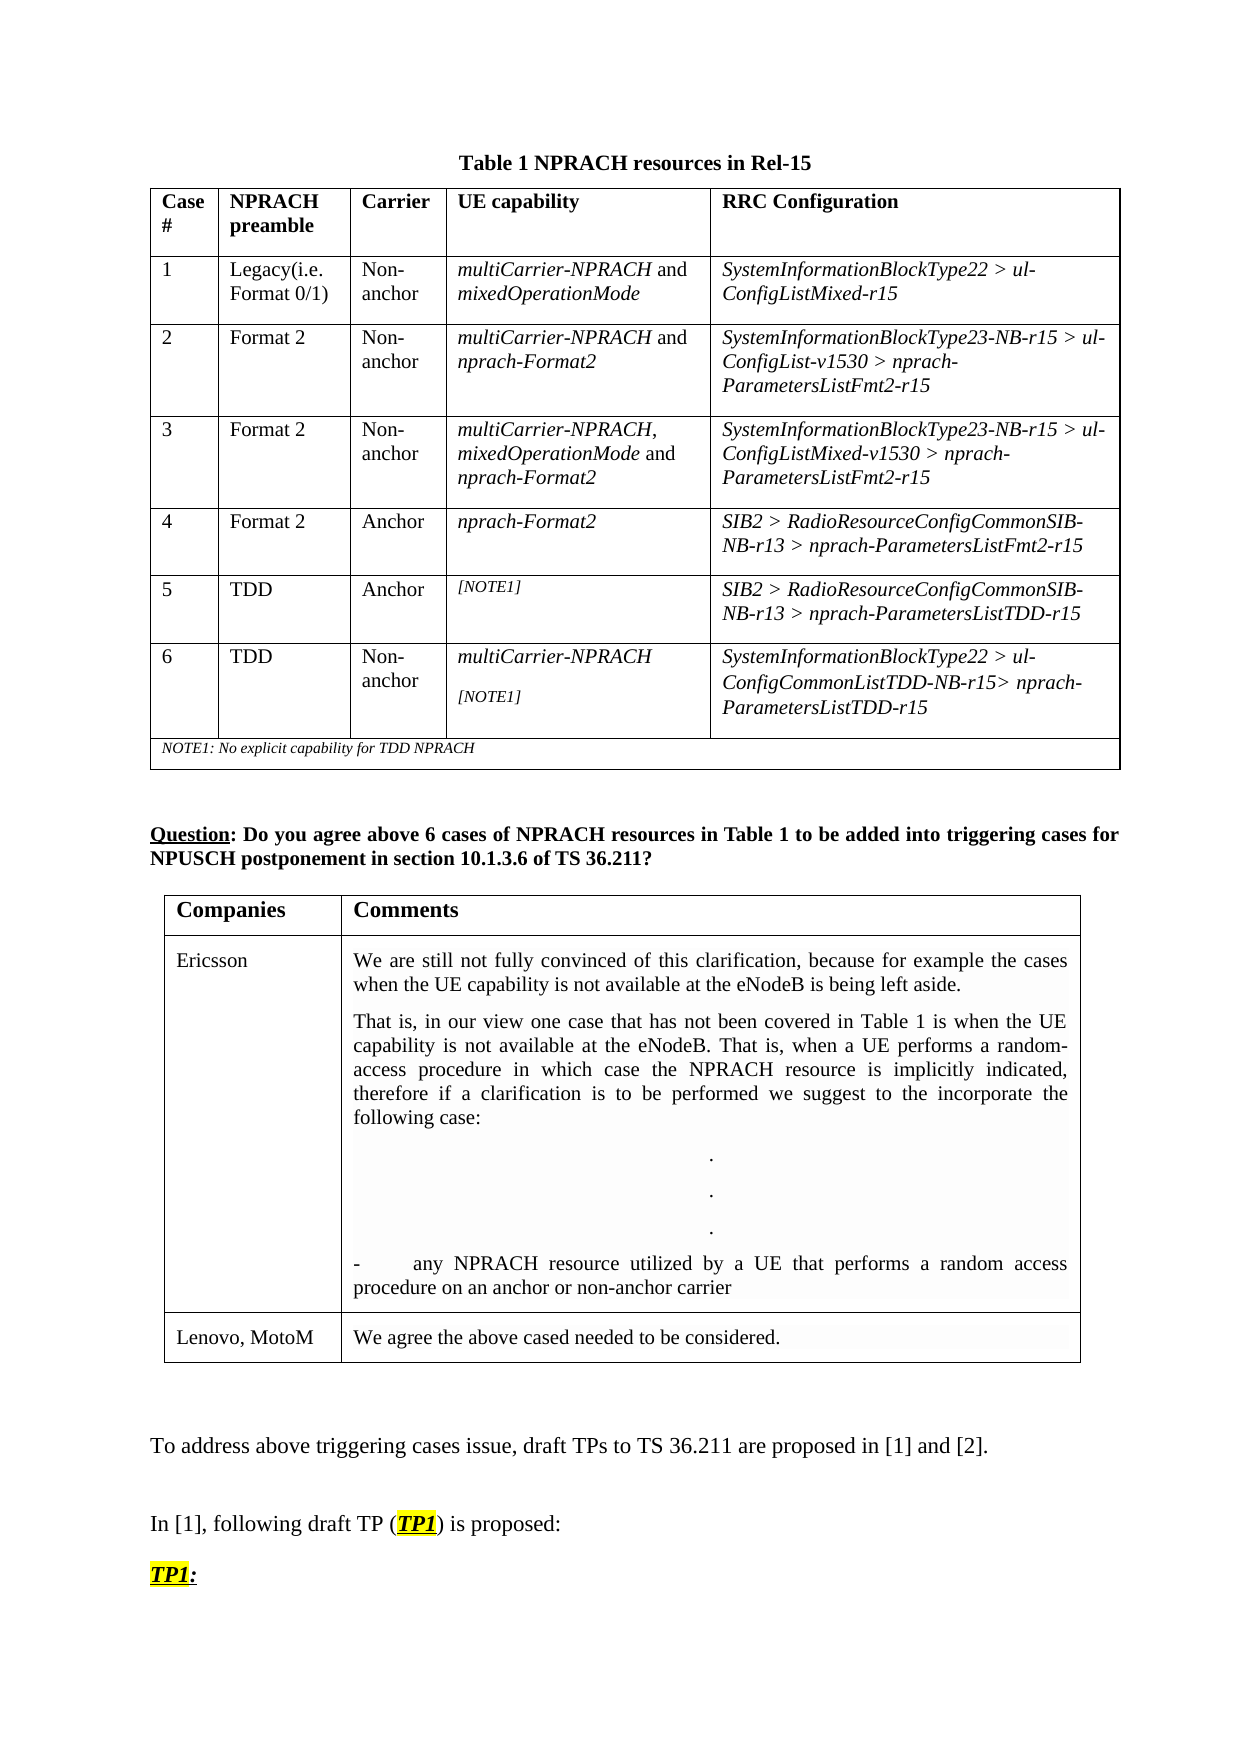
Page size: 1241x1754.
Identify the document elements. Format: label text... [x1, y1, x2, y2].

table_cell nprach-Format2 [447, 509, 710, 575]
table_cell NOTE1: No explicit capability for TDD NPRACH [151, 739, 1119, 769]
table_cell Non-anchor [351, 257, 446, 323]
table_cell SIB2 > RadioResourceConfigCommonSIB-NB-r13 > nprach-ParametersListTDD-r15 [711, 576, 1119, 643]
table_cell SystemInformationBlockType22 > ul-ConfigListMixed-r15 [711, 257, 1119, 323]
table_cell Non-anchor [351, 417, 446, 507]
table_header Case # [151, 189, 218, 256]
table_cell 6 [151, 644, 218, 738]
text In [1], following draft TP (TP1) is proposed: [150, 1510, 397, 1536]
table_cell TDD [219, 644, 350, 738]
table_cell 1 [151, 257, 218, 323]
table_cell SIB2 > RadioResourceConfigCommonSIB-NB-r13 > nprach-ParametersListFmt2-r15 [711, 509, 1119, 575]
table_header Companies [165, 896, 341, 934]
table_header RRC Configuration [711, 189, 1119, 256]
table_cell [NOTE1] [447, 576, 710, 643]
table_cell 5 [151, 576, 218, 643]
table_header NPRACH preamble [219, 189, 350, 256]
table_cell SystemInformationBlockType23-NB-r15 > ul-ConfigList-v1530 > nprach-ParametersListFmt2-r15 [711, 325, 1119, 416]
table_cell Anchor [351, 509, 446, 575]
table_cell multiCarrier-NPRACH, mixedOperationMode and nprach-Format2 [447, 417, 710, 507]
table_cell Format 2 [219, 325, 350, 416]
table_cell We agree the above cased needed to be considered. [342, 1313, 1080, 1362]
text TP1: [189, 1561, 1120, 1587]
table_cell Non-anchor [351, 644, 446, 738]
table_cell Format 2 [219, 417, 350, 507]
table_cell 2 [151, 325, 218, 416]
text Table 1 NPRACH resources in Rel-15 [150, 150, 1120, 175]
table_cell TDD [219, 576, 350, 643]
table_cell SystemInformationBlockType22 > ul-ConfigCommonListTDD-NB-r15> nprach-ParametersListTDD-r15 [711, 644, 1119, 738]
table_cell Legacy(i.e. Format 0/1) [219, 257, 350, 323]
table_cell multiCarrier-NPRACH and mixedOperationMode [447, 257, 710, 323]
table_cell Non-anchor [351, 325, 446, 416]
table_cell SystemInformationBlockType23-NB-r15 > ul-ConfigListMixed-v1530 > nprach-ParametersListFmt2-r15 [711, 417, 1119, 507]
text In [1], following draft TP (TP1) is proposed: [436, 1510, 1120, 1536]
table_cell multiCarrier-NPRACH and nprach-Format2 [447, 325, 710, 416]
table_header UE capability [447, 189, 710, 256]
table_cell Format 2 [219, 509, 350, 575]
text Question: Do you agree above 6 cases of NPRACH resources in Table 1 to be added into triggering cases for NPUSCH postponement in section 10.1.3.6 of TS 36.211? [150, 821, 1120, 869]
table_cell Anchor [351, 576, 446, 643]
table_cell 4 [151, 509, 218, 575]
text To address above triggering cases issue, draft TPs to TS 36.211 are proposed in [1] and [2]. [150, 1432, 1120, 1458]
table_cell multiCarrier-NPRACH [NOTE1] [447, 644, 710, 738]
table_header Carrier [351, 189, 446, 256]
table_cell Lenovo, MotoM [165, 1313, 341, 1362]
table_header Comments [342, 896, 1080, 934]
table_cell 3 [151, 417, 218, 507]
table_cell We are still not fully convinced of this clarification, because for example the cases when the UE capability is not available at the eNodeB is being left aside. That is, in our view one case that has not been covered in Table 1 is when the UE capability is not available at the eNodeB. That is, when a UE performs a random-access procedure in which case the NPRACH resource is implicitly indicated, therefore if a clarification is to be performed we suggest to the incorporate the following case: . . . - any NPRACH resource utilized by a UE that performs a random access procedure on an anchor or non-anchor carrier [342, 936, 1080, 1312]
table_cell Ericsson [165, 936, 341, 1312]
